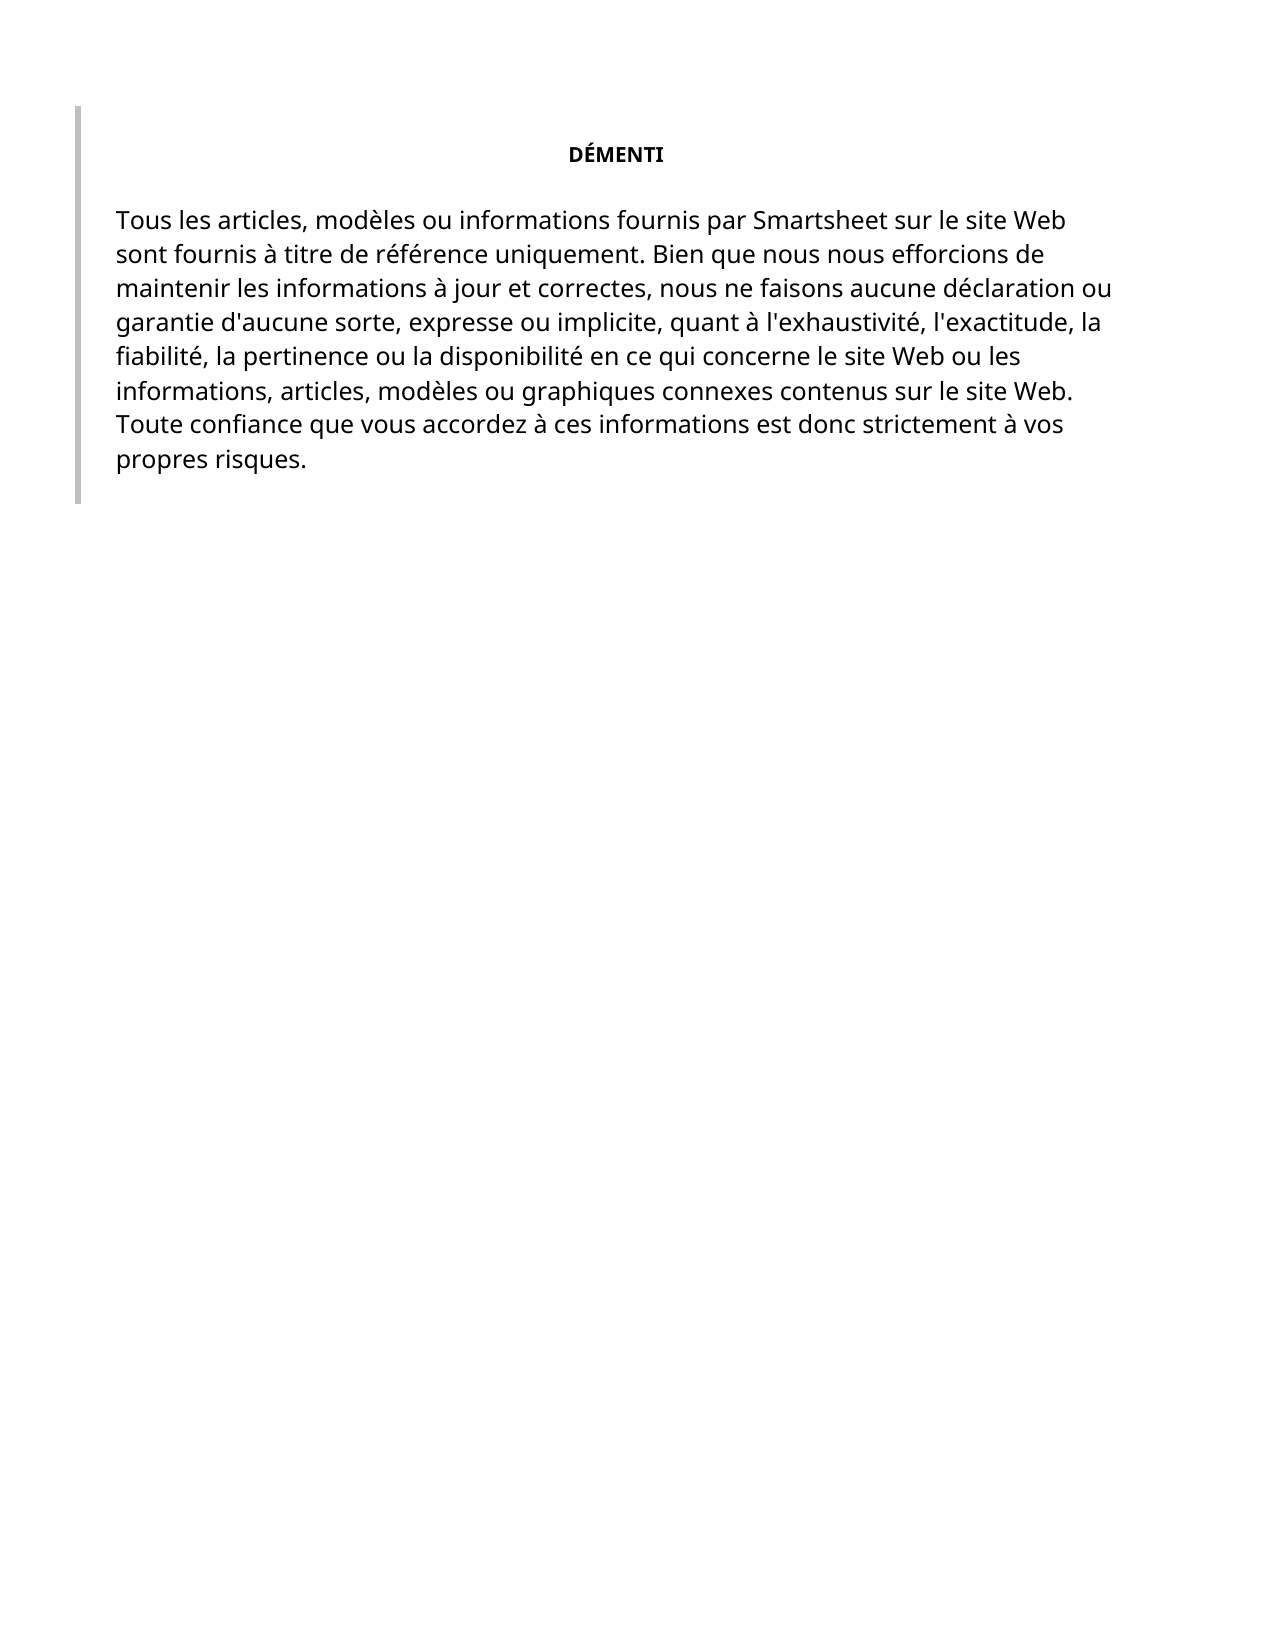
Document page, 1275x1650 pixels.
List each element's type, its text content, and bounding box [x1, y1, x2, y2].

table_header DÉMENTI Tous les articles, modèles ou informations fournis par Smartsheet sur le site Web sont fournis à titre de référence uniquement. Bien que nous nous efforcions de maintenir les informations à jour et correctes, nous ne faisons aucune déclaration ou garantie d'aucune sorte, expresse ou implicite, quant à l'exhaustivité, l'exactitude, la fiabilité, la pertinence ou la disponibilité en ce qui concerne le site Web ou les informations, articles, modèles ou graphiques connexes contenus sur le site Web. Toute confiance que vous accordez à ces informations est donc strictement à vos propres risques. [81, 106, 1128, 504]
